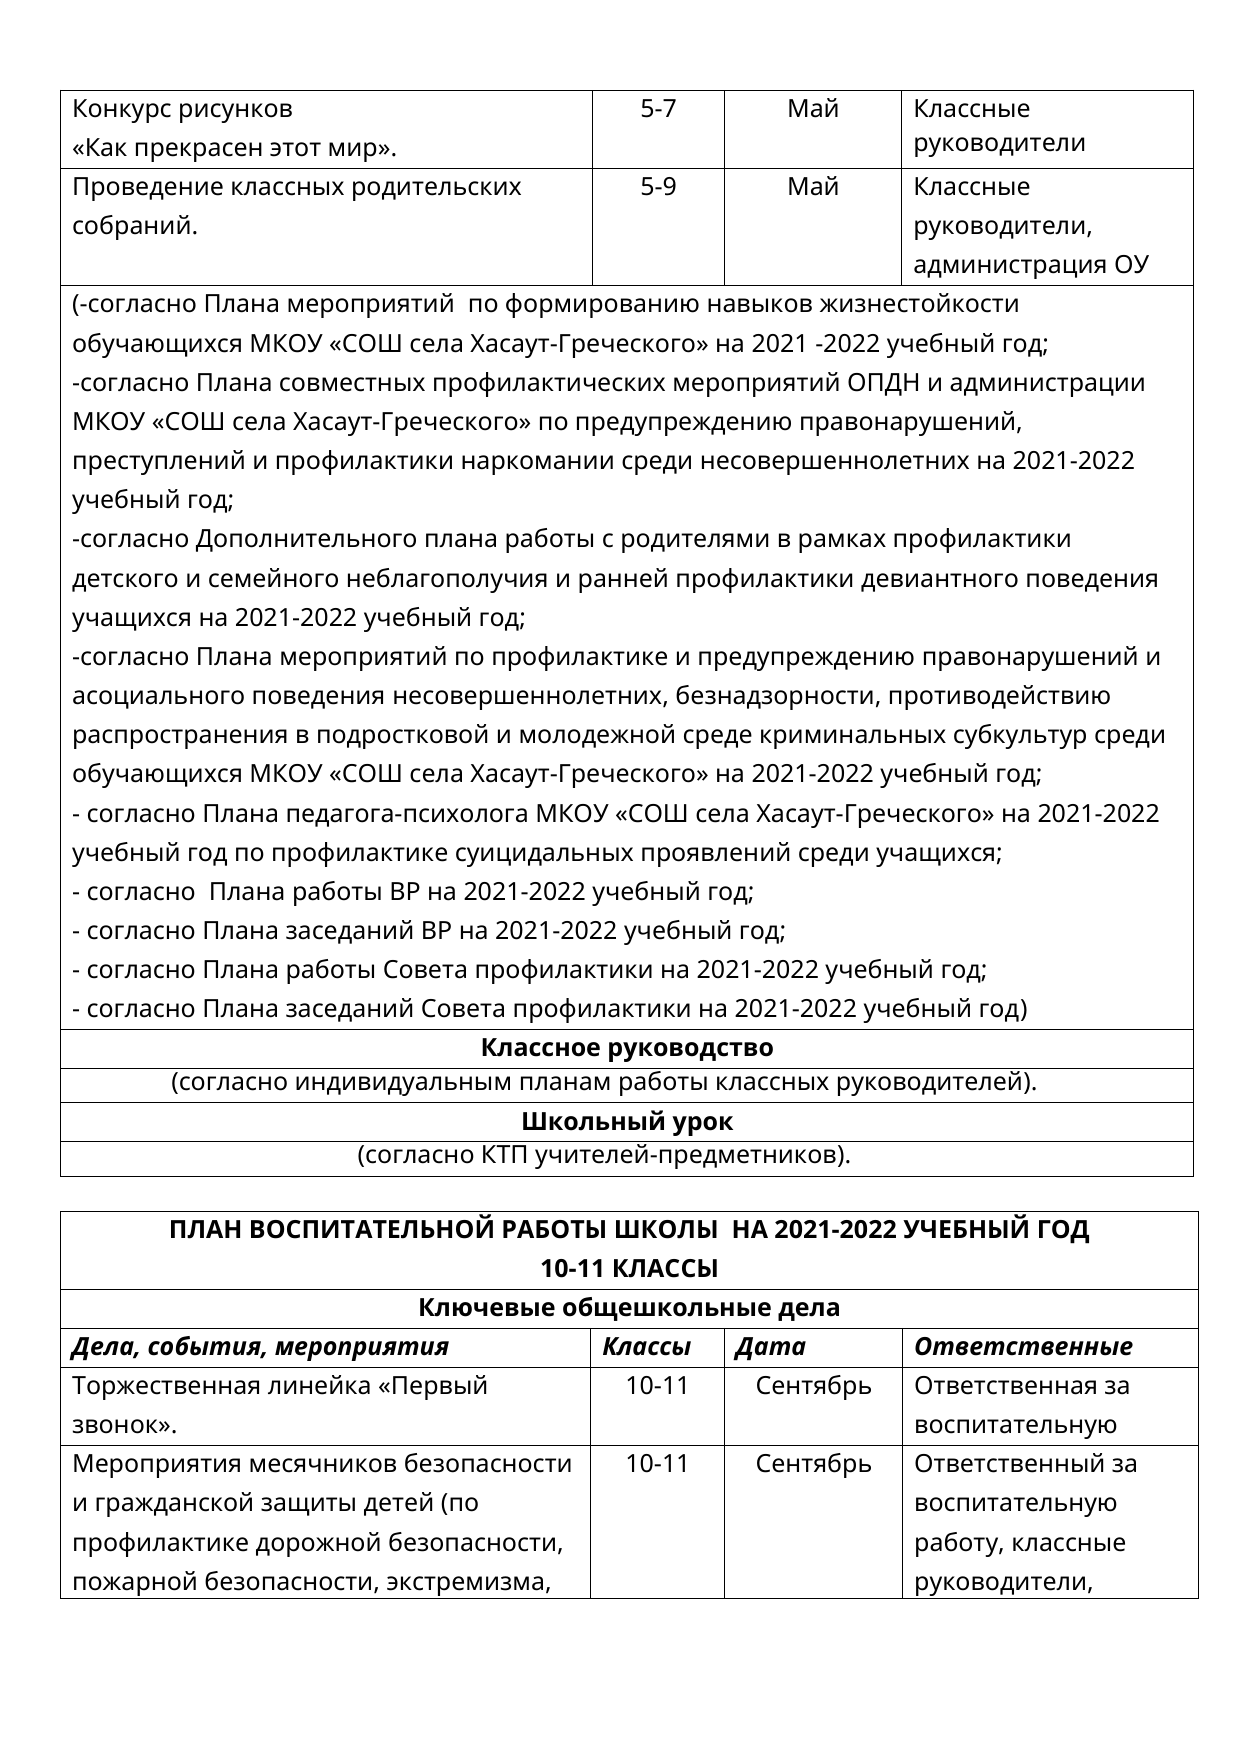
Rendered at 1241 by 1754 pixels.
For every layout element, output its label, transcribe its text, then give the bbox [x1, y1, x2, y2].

table_cell Сентябрь [725, 1368, 902, 1445]
table_cell Май [725, 91, 901, 168]
table_cell Май [725, 169, 901, 285]
table_cell Сентябрь [725, 1446, 902, 1597]
table_cell Классные руководители, администрация ОУ [902, 169, 1193, 285]
table_cell Школьный урок [61, 1103, 1193, 1141]
table_cell Конкурс рисунков «Как прекрасен этот мир». [61, 91, 592, 168]
table_cell Проведение классных родительских собраний. [61, 169, 592, 285]
table_cell Ключевые общешкольные дела [61, 1290, 1198, 1328]
table_cell (согласно КТП учителей-предметников). [61, 1142, 1193, 1176]
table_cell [61, 1446, 590, 1597]
table_cell Ответственные [903, 1329, 1198, 1367]
table_cell Классное руководство [61, 1030, 1193, 1068]
table_cell 5-9 [593, 169, 724, 285]
table_cell Дела, события, мероприятия [61, 1329, 590, 1367]
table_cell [903, 1446, 1198, 1597]
table_cell 10-11 [591, 1446, 724, 1597]
table_cell Торжественная линейка «Первый звонок». [61, 1368, 590, 1445]
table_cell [902, 91, 1193, 168]
table_cell Классы [591, 1329, 724, 1367]
table_cell 10-11 [591, 1368, 724, 1445]
table_cell 5-7 [593, 91, 724, 168]
table_cell Ответственная за воспитательную [903, 1368, 1198, 1445]
table_cell (-согласно Плана мероприятий по формированию навыков жизнестойкости обучающихся МКОУ «СОШ села Хасаут-Греческого» на 2021 -2022 учебный год; -согласно Плана совместных профилактических мероприятий ОПДН и администрации МКОУ «СОШ села Хасаут-Греческого» по предупреждению правонарушений, преступлений и профилактики наркомании среди несовершеннолетних на 2021-2022 учебный год; -согласно Дополнительного плана работы с родителями в рамках профилактики детского и семейного неблагополучия и ранней профилактики девиантного поведения учащихся на 2021-2022 учебный год; -согласно Плана мероприятий по профилактике и предупреждению правонарушений и асоциального поведения несовершеннолетних, безнадзорности, противодействию распространения в подростковой и молодежной среде криминальных субкультур среди обучающихся МКОУ «СОШ села Хасаут-Греческого» на 2021-2022 учебный год; - согласно Плана педагога-психолога МКОУ «СОШ села Хасаут-Греческого» на 2021-2022 учебный год по профилактике суицидальных проявлений среди учащихся; - согласно Плана работы ВР на 2021-2022 учебный год; - согласно Плана заседаний ВР на 2021-2022 учебный год; - согласно Плана работы Совета профилактики на 2021-2022 учебный год; - согласно Плана заседаний Совета профилактики на 2021-2022 учебный год) [61, 286, 1193, 1029]
table_cell (согласно индивидуальным планам работы классных руководителей). [61, 1069, 1193, 1102]
table_header План воспитательной работы школы на 2021-2022 учебный год 10-11 классы [61, 1212, 1198, 1289]
table_cell Дата [725, 1329, 902, 1367]
